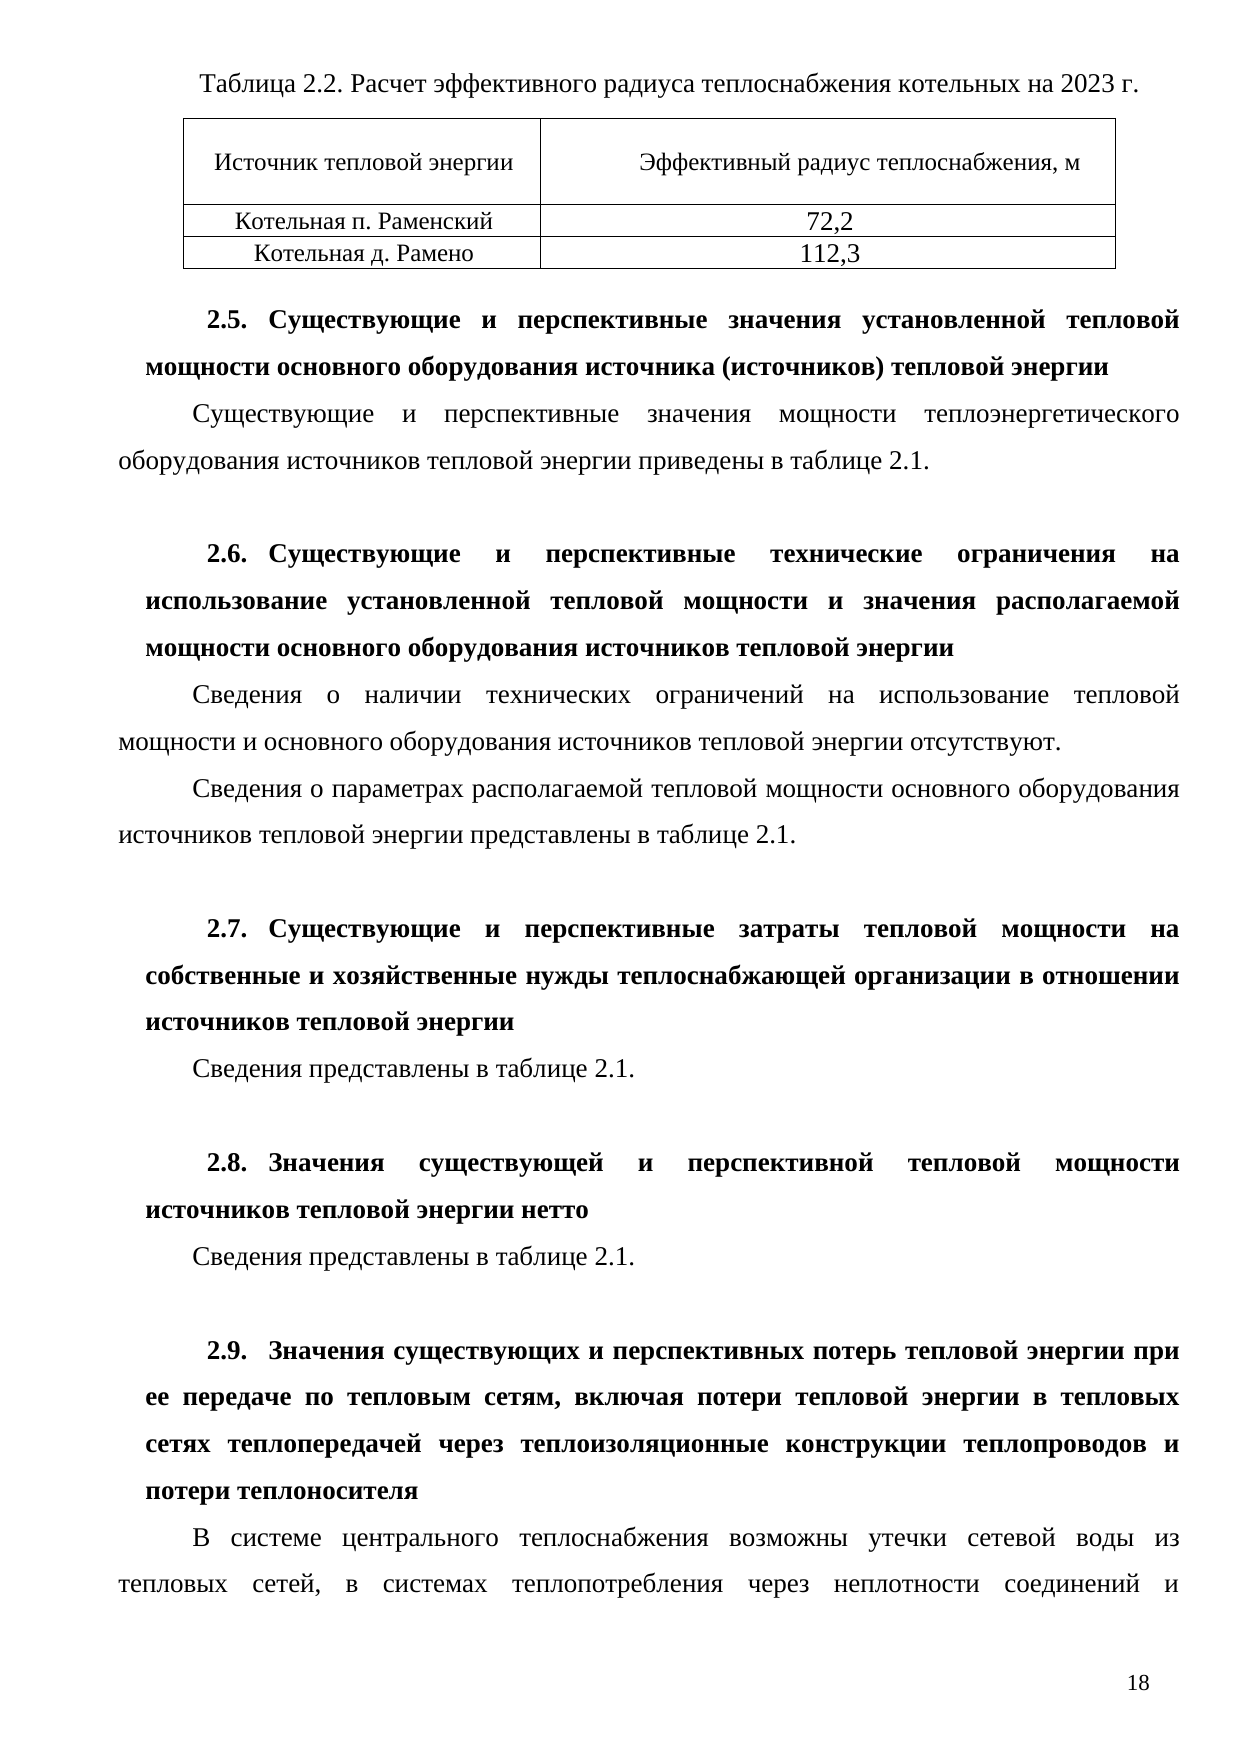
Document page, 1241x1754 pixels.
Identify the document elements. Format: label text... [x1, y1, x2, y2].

text Существующие и перспективные значения мощности теплоэнергетического оборудования источников тепловой энергии приведены в таблице 2.1. [118, 397, 1181, 475]
subtitle Значения существующих и перспективных потерь тепловой энергии при ее передаче по тепловым сетям, включая потери тепловой энергии в тепловых сетях теплопередачей через теплоизоляционные конструкции теплопроводов и потери теплоносителя [145, 1334, 1181, 1505]
subtitle Значения существующей и перспективной тепловой мощности источников тепловой энергии нетто [145, 1146, 1181, 1224]
text Сведения о наличии технических ограничений на использование тепловой мощности и основного оборудования источников тепловой энергии отсутствуют. [118, 678, 1181, 756]
table_cell 72,2 [541, 205, 1115, 236]
subtitle Существующие и перспективные значения установленной тепловой мощности основного оборудования источника (источников) тепловой энергии [145, 303, 1181, 381]
table_cell Котельная д. Рамено [184, 237, 540, 268]
subtitle Существующие и перспективные затраты тепловой мощности на собственные и хозяйственные нужды теплоснабжающей организации в отношении источников тепловой энергии [145, 912, 1181, 1037]
text Сведения представлены в таблице 2.1. [118, 1052, 1181, 1084]
table_header Эффективный радиус теплоснабжения, м [541, 119, 1115, 204]
text Сведения представлены в таблице 2.1. [118, 1240, 1181, 1271]
text Таблица 2.2. Расчет эффективного радиуса теплоснабжения котельных на 2023 г. [143, 67, 1153, 98]
text Сведения о параметрах располагаемой тепловой мощности основного оборудования источников тепловой энергии представлены в таблице 2.1. [118, 772, 1181, 849]
table_cell Котельная п. Раменский [184, 205, 540, 236]
subtitle Существующие и перспективные технические ограничения на использование установленной тепловой мощности и значения располагаемой мощности основного оборудования источников тепловой энергии [145, 537, 1181, 662]
table_cell 112,3 [541, 237, 1115, 268]
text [118, 1521, 1181, 1599]
table_header Источник тепловой энергии [184, 119, 540, 204]
